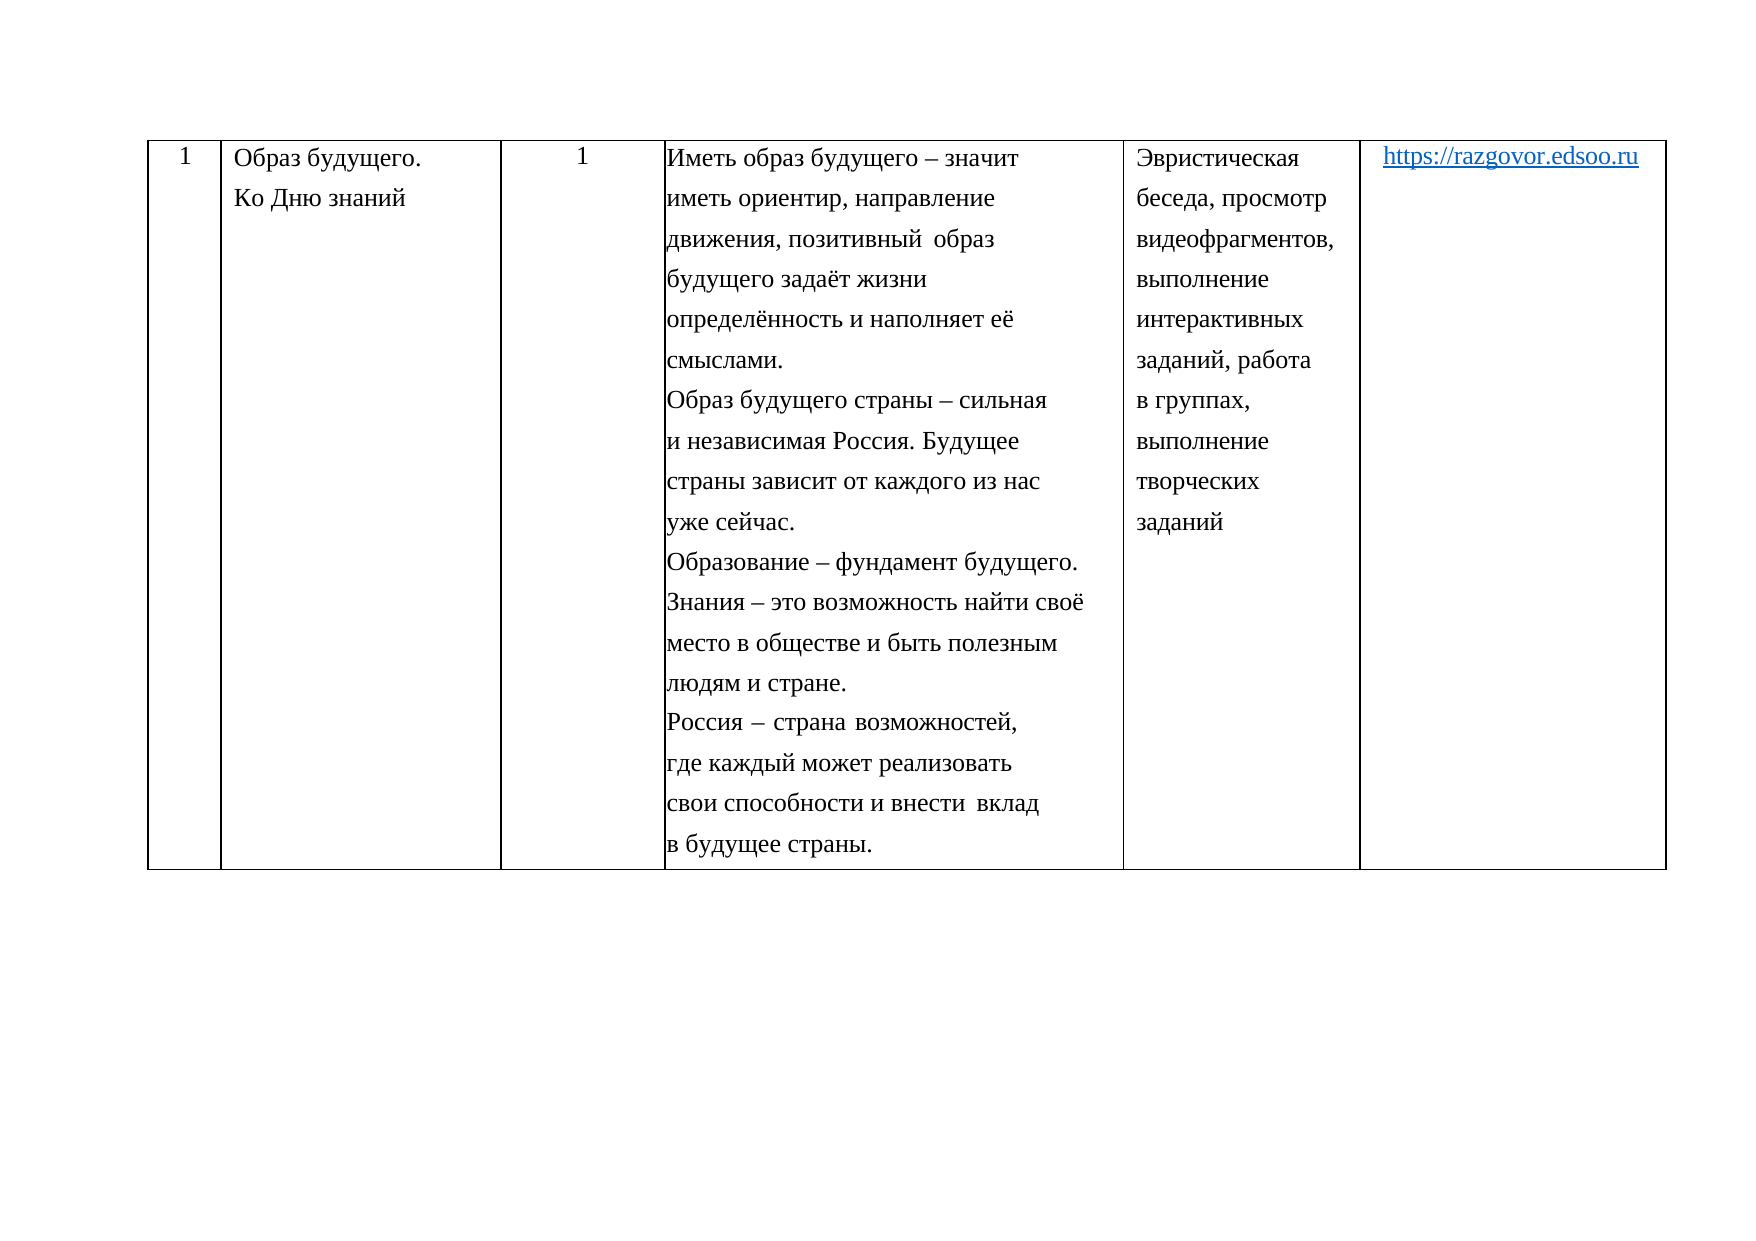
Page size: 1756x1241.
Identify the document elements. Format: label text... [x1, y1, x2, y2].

table_cell Иметь образ будущего – значит иметь ориентир, направление движения, позитивный образ будущего задаёт жизни определённость и наполняет её смыслами. Образ будущего страны – сильная и независимая Россия. Будущее страны зависит от каждого из нас уже сейчас. Образование – фундамент будущего. Знания – это возможность найти своё место в обществе и быть полезным людям и стране. Россия – страна возможностей, где каждый может реализовать свои способности и внести вклад в будущее страны. [666, 141, 1123, 868]
table_cell 1 [149, 141, 220, 868]
table_cell https://razgovor.edsoo.ru [1361, 141, 1665, 868]
table_cell Образ будущего. Ко Дню знаний [222, 141, 500, 868]
table_cell Эвристическая беседа, просмотр видеофрагментов, выполнение интерактивных заданий, работа в группах, выполнение творческих заданий [1124, 141, 1359, 868]
table_cell 1 [502, 141, 664, 868]
